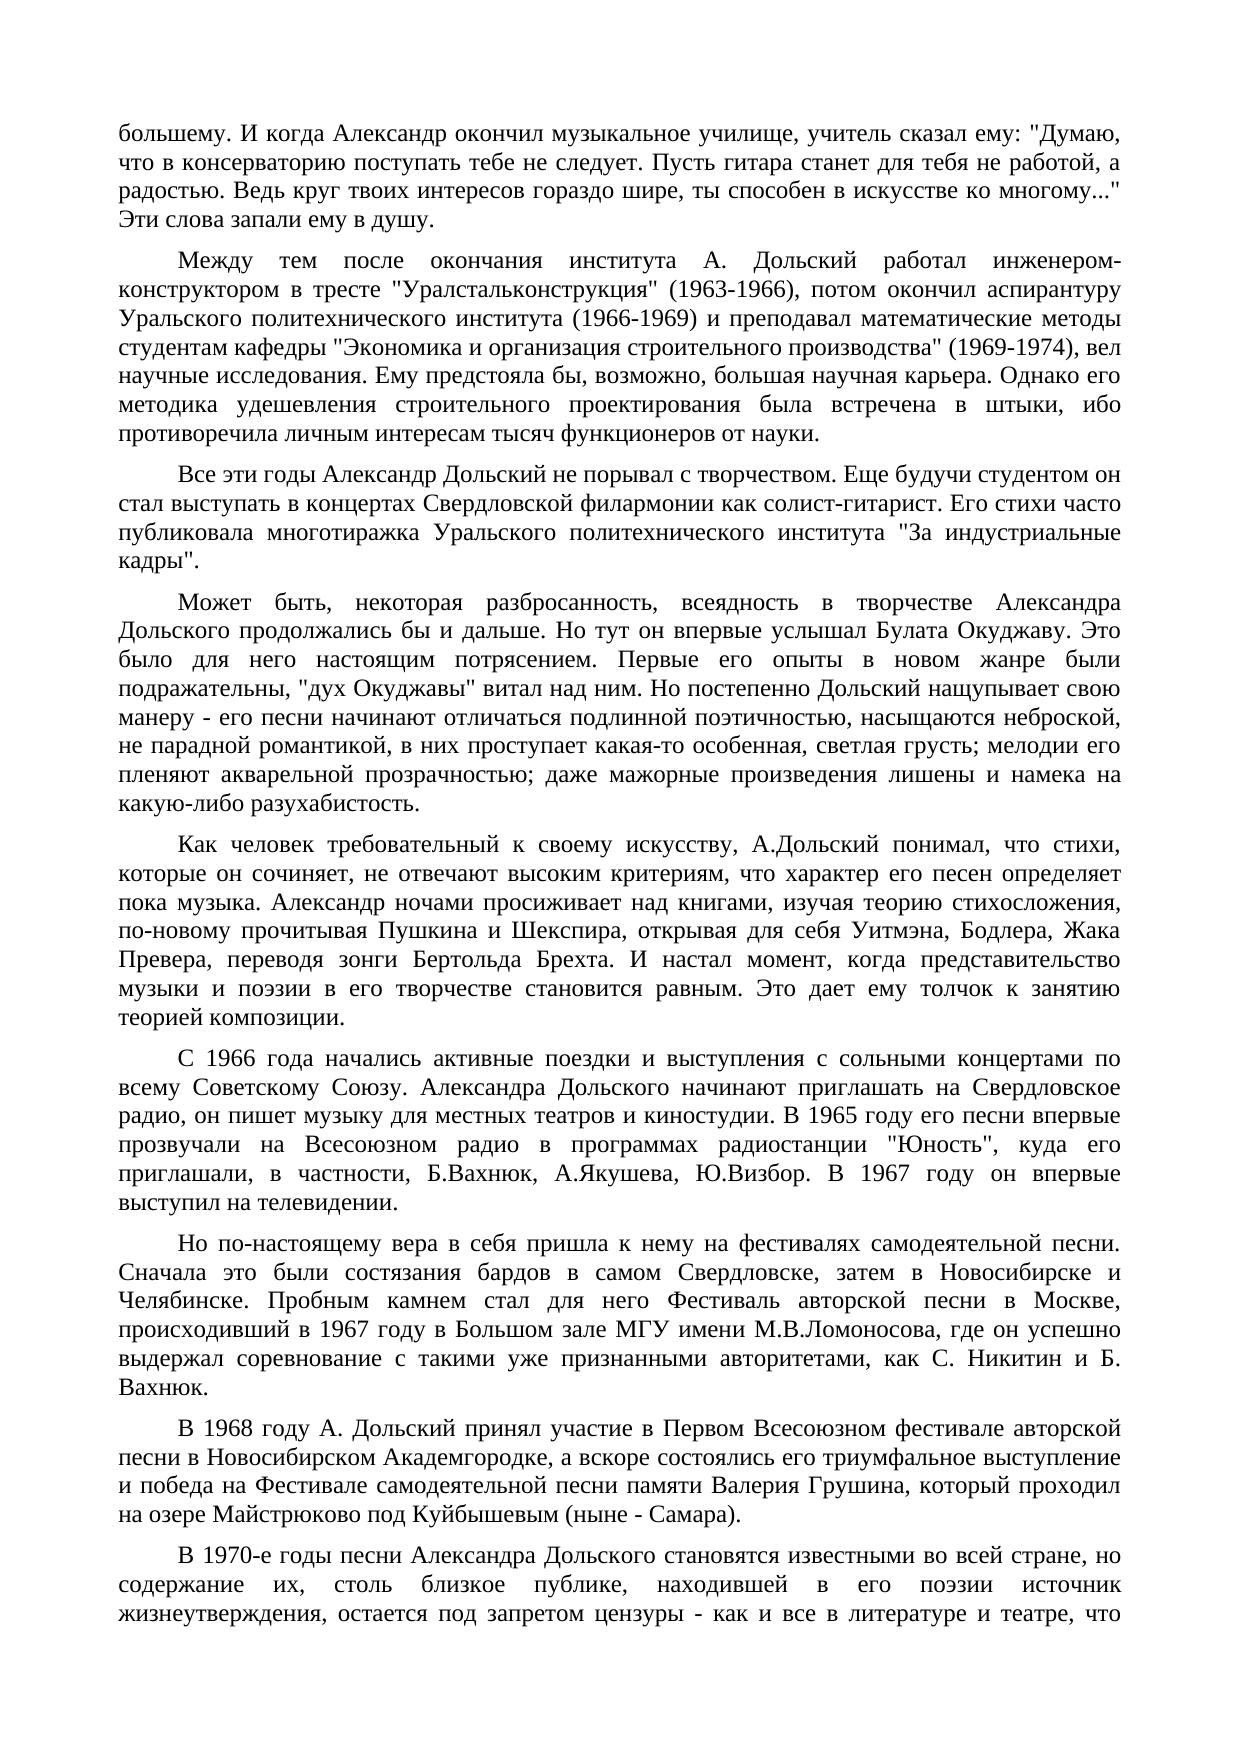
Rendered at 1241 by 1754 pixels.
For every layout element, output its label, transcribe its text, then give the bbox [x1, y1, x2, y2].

text В 1968 году А. Дольский принял участие в Первом Всесоюзном фестивале авторской песни в Новосибирском Академгородке, а вскоре состоялись его триумфальное выступление и победа на Фестивале самодеятельной песни памяти Валерия Грушина, который проходил на озере Майстрюково под Куйбышевым (ныне - Самара). [118, 1413, 1122, 1528]
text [118, 118, 1122, 233]
text Может быть, некоторая разбросанность, всеядность в творчестве Александра Дольского продолжались бы и дальше. Но тут он впервые услышал Булата Окуджаву. Это было для него настоящим потрясением. Первые его опыты в новом жанре были подражательны, "дух Окуджавы" витал над ним. Но постепенно Дольский нащупывает свою манеру - его песни начинают отличаться подлинной поэтичностью, насыщаются неброской, не парадной романтикой, в них проступает какая-то особенная, светлая грусть; мелодии его пленяют акварельной прозрачностью; даже мажорные произведения лишены и намека на какую-либо разухабистость. [118, 587, 1122, 817]
text Как человек требовательный к своему искусству, А.Дольский понимал, что стихи, которые он сочиняет, не отвечают высоким критериям, что характер его песен определяет пока музыка. Александр ночами просиживает над книгами, изучая теорию стихосложения, по-новому прочитывая Пушкина и Шекспира, открывая для себя Уитмэна, Бодлера, Жака Превера, переводя зонги Бертольда Брехта. И настал момент, когда представительство музыки и поэзии в его творчестве становится равным. Это дает ему толчок к занятию теорией композиции. [118, 829, 1122, 1031]
text Между тем после окончания института А. Дольский работал инженером-конструктором в тресте "Уралстальконструкция" (1963-1966), потом окончил аспирантуру Уральского политехнического института (1966-1969) и преподавал математические методы студентам кафедры "Экономика и организация строительного производства" (1969-1974), вел научные исследования. Ему предстояла бы, возможно, большая научная карьера. Однако его методика удешевления строительного проектирования была встречена в штыки, ибо противоречила личным интересам тысяч функционеров от науки. [118, 246, 1122, 447]
text Но по-настоящему вера в себя пришла к нему на фестивалях самодеятельной песни. Сначала это были состязания бардов в самом Свердловске, затем в Новосибирске и Челябинске. Пробным камнем стал для него Фестиваль авторской песни в Москве, происходивший в 1967 году в Большом зале МГУ имени М.В.Ломоносова, где он успешно выдержал соревнование с такими уже признанными авторитетами, как С. Никитин и Б. Вахнюк. [118, 1228, 1122, 1401]
text С 1966 года начались активные поездки и выступления с сольными концертами по всему Советскому Союзу. Александра Дольского начинают приглашать на Свердловское радио, он пишет музыку для местных театров и киностудии. В 1965 году его песни впервые прозвучали на Всесоюзном радио в программах радиостанции "Юность", куда его приглашали, в частности, Б.Вахнюк, А.Якушева, Ю.Визбор. В 1967 году он впервые выступил на телевидении. [118, 1043, 1122, 1216]
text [118, 1541, 1122, 1627]
text Все эти годы Александр Дольский не порывал с творчеством. Еще будучи студентом он стал выступать в концертах Свердловской филармонии как солист-гитарист. Его стихи часто публиковала многотиражка Уральского политехнического института "За индустриальные кадры". [118, 459, 1122, 574]
